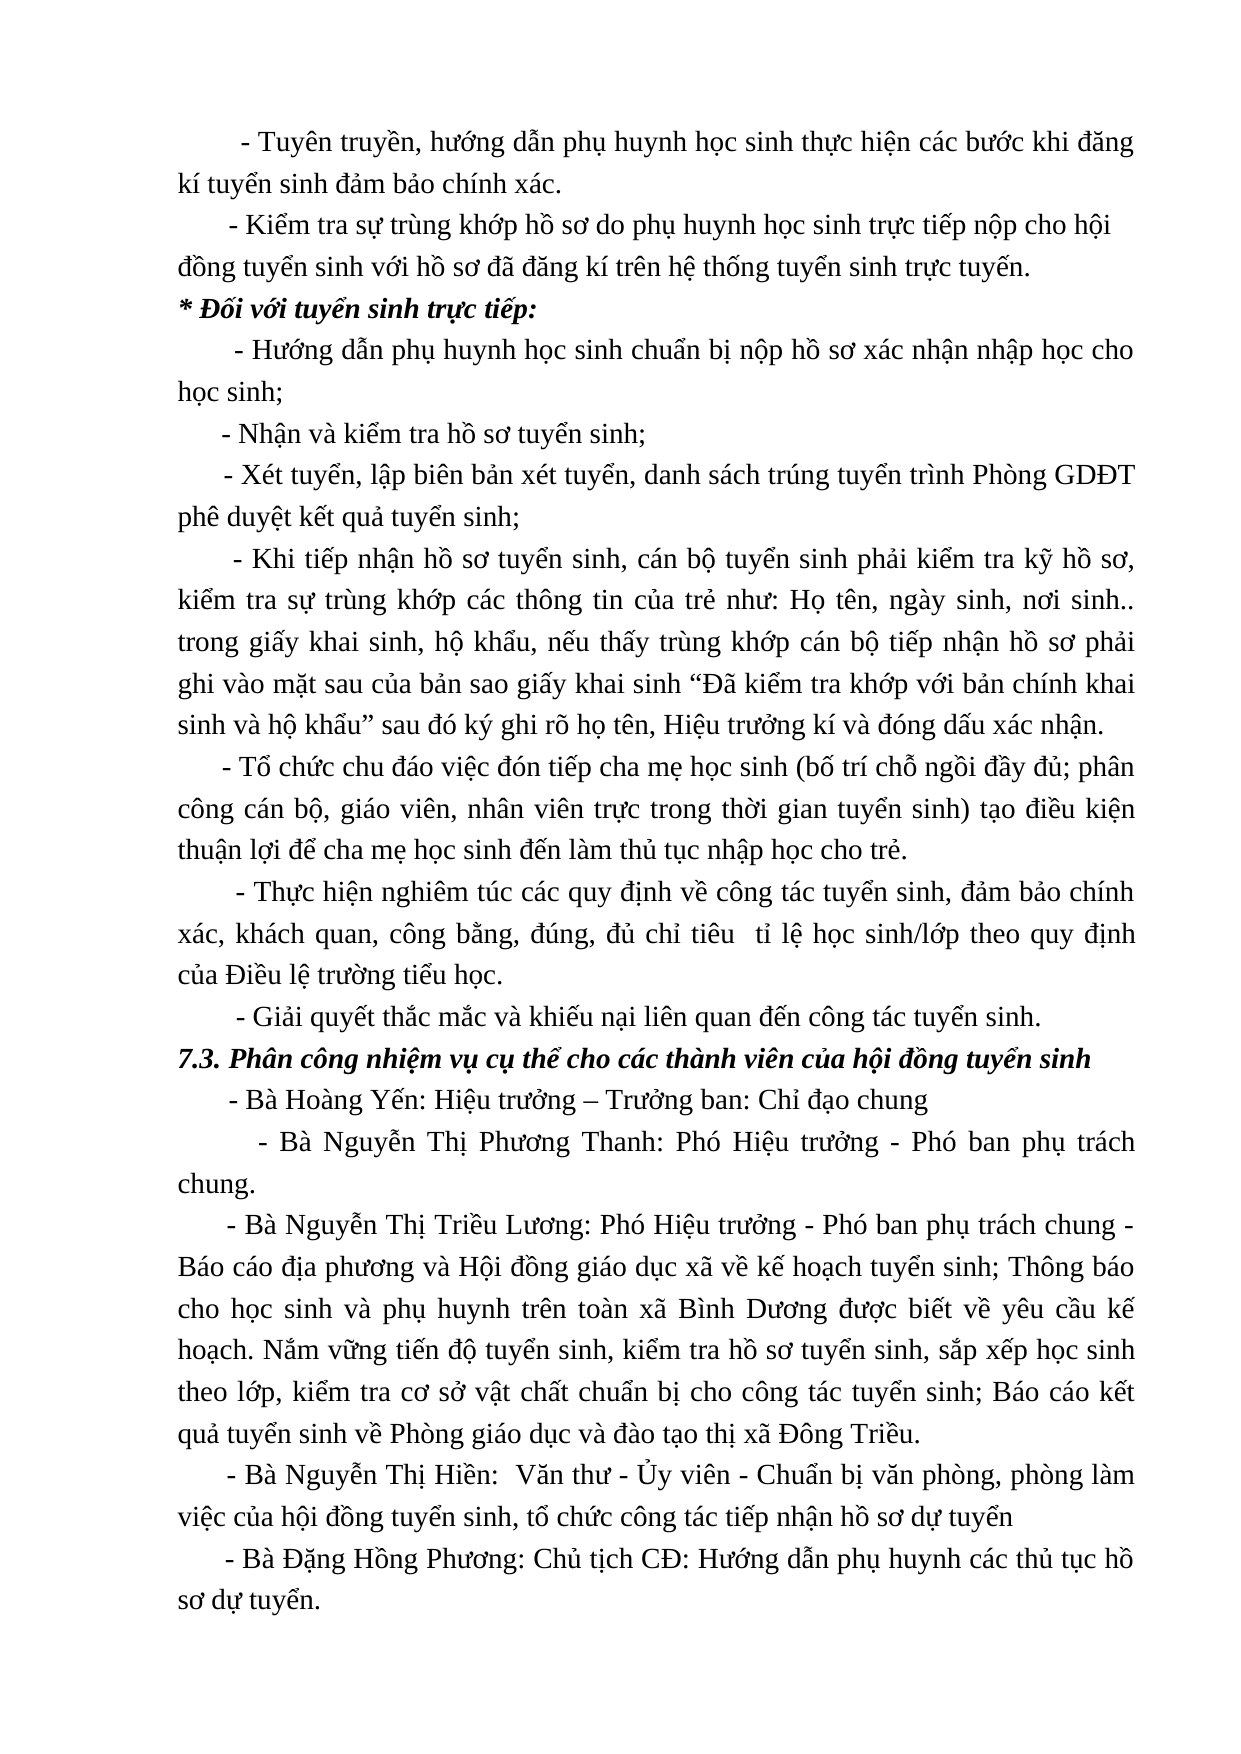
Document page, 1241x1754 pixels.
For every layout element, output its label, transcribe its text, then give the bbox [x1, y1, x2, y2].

text - Giải quyết thắc mắc và khiếu nại liên quan đến công tác tuyển sinh. [177, 993, 1108, 1035]
list - Khi tiếp nhận hồ sơ tuyển sinh, cán bộ tuyển sinh phải kiểm tra kỹ hồ sơ, kiểm tra sự trùng khớp các thông tin của trẻ như: Họ tên, ngày sinh, nơi sinh.. trong giấy khai sinh, hộ khẩu, nếu thấy trùng khớp cán bộ tiếp nhận hồ sơ phải ghi vào mặt sau của bản sao giấy khai sinh “Đã kiểm tra khớp với bản chính khai sinh và hộ khẩu” sau đó ký ghi rõ họ tên, Hiệu trưởng kí và đóng dấu xác nhận. [177, 535, 1137, 743]
text - Bà Đặng Hồng Phương: Chủ tịch CĐ: Hướng dẫn phụ huynh các thủ tục hồ sơ dự tuyển. [177, 1535, 1137, 1618]
list - Xét tuyển, lập biên bản xét tuyển, danh sách trúng tuyển trình Phòng GDĐT phê duyệt kết quả tuyển sinh; [177, 451, 1137, 535]
list - Tổ chức chu đáo việc đón tiếp cha mẹ học sinh (bố trí chỗ ngồi đầy đủ; phân công cán bộ, giáo viên, nhân viên trực trong thời gian tuyển sinh) tạo điều kiện thuận lợi để cha mẹ học sinh đến làm thủ tục nhập học cho trẻ. [177, 743, 1137, 868]
text - Thực hiện nghiêm túc các quy định về công tác tuyển sinh, đảm bảo chính xác, khách quan, công bằng, đúng, đủ chỉ tiêu tỉ lệ học sinh/lớp theo quy định của Điều lệ trường tiểu học. [177, 868, 1137, 993]
text 7.3. Phân công nhiệm vụ cụ thể cho các thành viên của hội đồng tuyển sinh [177, 1035, 1137, 1076]
text - Bà Hoàng Yến: Hiệu trưởng – Trưởng ban: Chỉ đạo chung [177, 1076, 1137, 1118]
text - Kiểm tra sự trùng khớp hồ sơ do phụ huynh học sinh trực tiếp nộp cho hội đồng tuyển sinh với hồ sơ đã đăng kí trên hệ thống tuyển sinh trực tuyến. [177, 201, 1137, 285]
text - Tuyên truyền, hướng dẫn phụ huynh học sinh thực hiện các bước khi đăng kí tuyển sinh đảm bảo chính xác. [177, 118, 1137, 201]
text - Bà Nguyễn Thị Phương Thanh: Phó Hiệu trưởng - Phó ban phụ trách chung. [177, 1118, 1137, 1201]
text - Bà Nguyễn Thị Hiền: Văn thư - Ủy viên - Chuẩn bị văn phòng, phòng làm việc của hội đồng tuyển sinh, tổ chức công tác tiếp nhận hồ sơ dự tuyển [177, 1451, 1137, 1535]
text - Nhận và kiểm tra hồ sơ tuyển sinh; [177, 410, 1137, 451]
text * Đối với tuyển sinh trực tiếp: [177, 285, 1137, 326]
list - Hướng dẫn phụ huynh học sinh chuẩn bị nộp hồ sơ xác nhận nhập học cho học sinh; [177, 326, 1137, 410]
text - Bà Nguyễn Thị Triều Lương: Phó Hiệu trưởng - Phó ban phụ trách chung - Báo cáo địa phương và Hội đồng giáo dục xã về kế hoạch tuyển sinh; Thông báo cho học sinh và phụ huynh trên toàn xã Bình Dương được biết về yêu cầu kế hoạch. Nắm vững tiến độ tuyển sinh, kiểm tra hồ sơ tuyển sinh, sắp xếp học sinh theo lớp, kiểm tra cơ sở vật chất chuẩn bị cho công tác tuyển sinh; Báo cáo kết quả tuyển sinh về Phòng giáo dục và đào tạo thị xã Đông Triều. [177, 1201, 1137, 1451]
